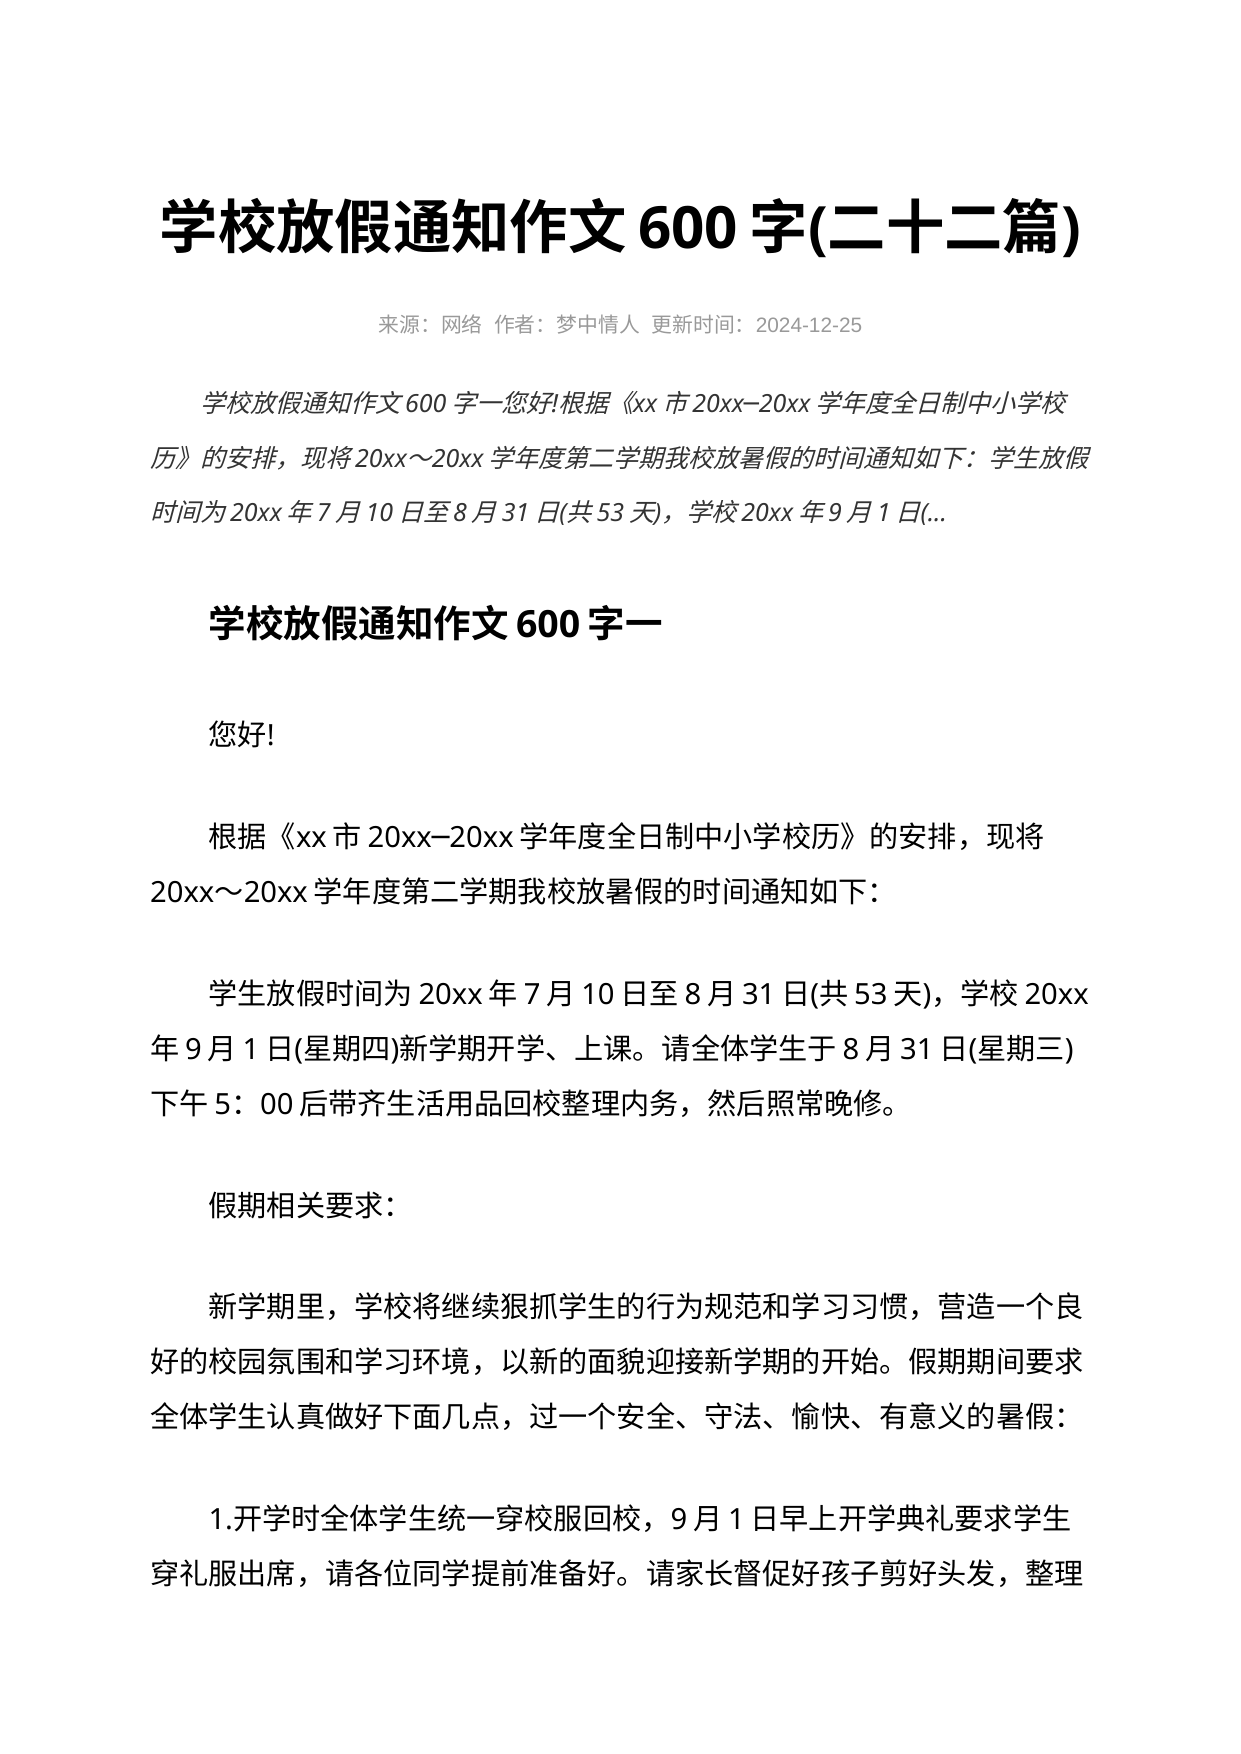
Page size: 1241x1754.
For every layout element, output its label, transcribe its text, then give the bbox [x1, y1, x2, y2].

text 来源：网络 作者：梦中情人 更新时间：2024-12-25 [150, 313, 1090, 337]
text 假期相关要求： [150, 1182, 1090, 1224]
text 学校放假通知作文600字一您好!根据《xx市20xx─20xx学年度全日制中小学校历》的安排，现将20xx～20xx学年度第二学期我校放暑假的时间通知如下：学生放假时间为20xx年7月10日至8月31日(共53天)，学校20xx年9月1日(... [150, 384, 1090, 529]
text 学校放假通知作文600字一 [150, 594, 1090, 648]
text 根据《xx市20xx─20xx学年度全日制中小学校历》的安排，现将20xx～20xx学年度第二学期我校放暑假的时间通知如下： [150, 813, 1090, 911]
text 您好! [150, 711, 1090, 754]
text 新学期里，学校将继续狠抓学生的行为规范和学习习惯，营造一个良好的校园氛围和学习环境，以新的面貌迎接新学期的开始。假期期间要求全体学生认真做好下面几点，过一个安全、守法、愉快、有意义的暑假： [150, 1284, 1090, 1436]
text 学生放假时间为20xx年7月10日至8月31日(共53天)，学校20xx年9月1日(星期四)新学期开学、上课。请全体学生于8月31日(星期三)下午5：00后带齐生活用品回校整理内务，然后照常晚修。 [150, 970, 1090, 1123]
subtitle 学校放假通知作文600字(二十二篇) [150, 181, 1090, 266]
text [150, 1496, 1090, 1593]
